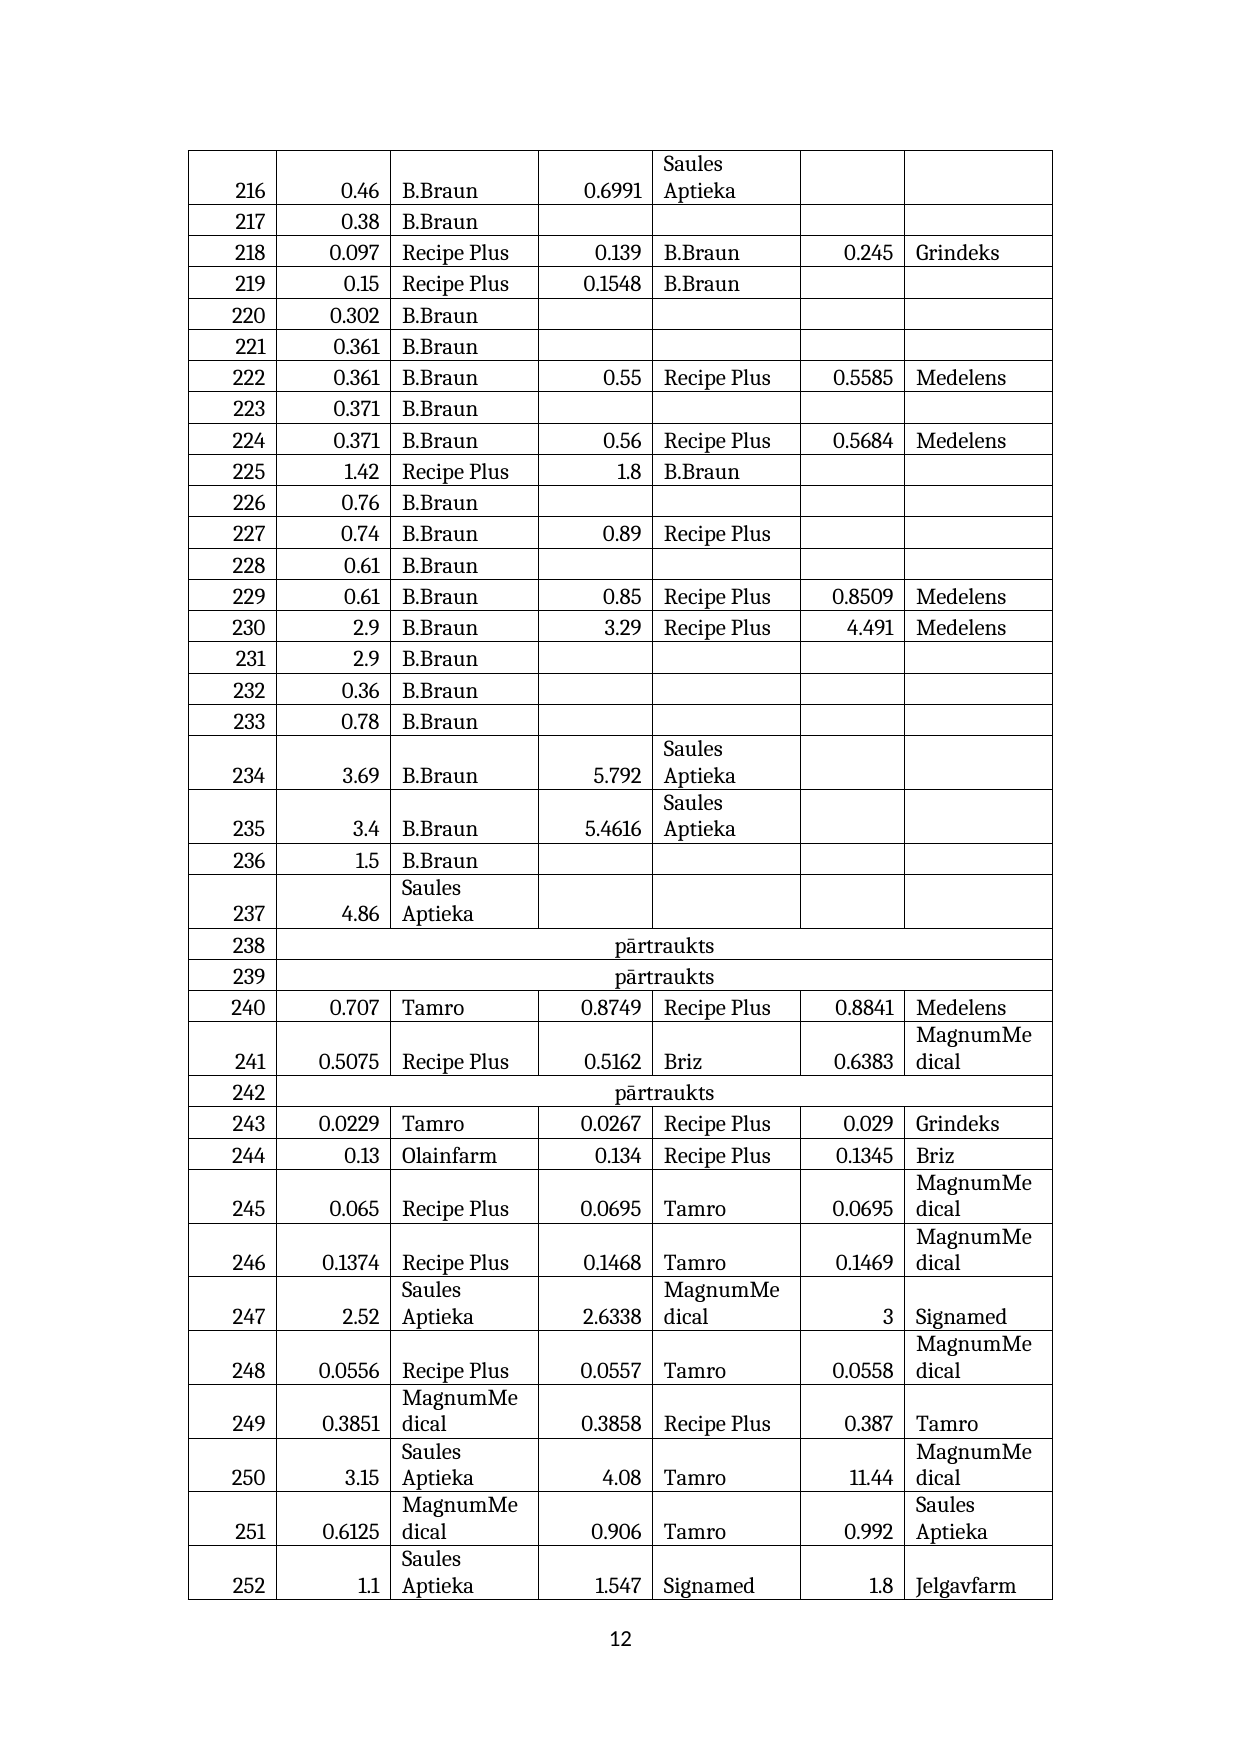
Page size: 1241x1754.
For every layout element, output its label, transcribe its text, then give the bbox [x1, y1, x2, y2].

table_cell Saules Aptieka [905, 1492, 1052, 1545]
table_cell 0.56 [539, 424, 652, 454]
table_cell 2.6338 [539, 1277, 652, 1330]
table_cell 233 [189, 705, 276, 735]
table_cell 234 [189, 736, 276, 789]
table_cell [801, 267, 904, 297]
table_cell 0.906 [539, 1492, 652, 1545]
table_cell 0.1548 [539, 267, 652, 297]
table_cell 245 [189, 1170, 276, 1222]
table_cell 235 [189, 790, 276, 842]
table_cell [905, 392, 1052, 422]
table_cell [539, 392, 652, 422]
table_cell 232 [189, 674, 276, 704]
table_cell Recipe Plus [653, 1107, 800, 1137]
table_cell [905, 705, 1052, 735]
table_cell Recipe Plus [391, 236, 538, 266]
table_cell [905, 674, 1052, 704]
table_cell B.Braun [391, 611, 538, 641]
table_cell Saules Aptieka [653, 736, 800, 789]
table_cell 228 [189, 549, 276, 579]
table_cell Tamro [653, 1331, 800, 1384]
table_cell 11.44 [801, 1439, 904, 1491]
table_cell [653, 844, 800, 874]
table_cell 222 [189, 361, 276, 391]
table_cell 249 [189, 1385, 276, 1437]
table_cell Tamro [653, 1224, 800, 1276]
table_cell 1.8 [539, 455, 652, 485]
table_cell Medelens [905, 361, 1052, 391]
table_cell 0.3851 [277, 1385, 390, 1437]
table_cell [653, 205, 800, 235]
table_cell 229 [189, 580, 276, 610]
table_cell Saules Aptieka [391, 1277, 538, 1330]
table_cell 0.387 [801, 1385, 904, 1437]
table_cell B.Braun [391, 151, 538, 204]
table_cell Grindeks [905, 1107, 1052, 1137]
table_cell 0.1374 [277, 1224, 390, 1276]
table_cell 0.8749 [539, 991, 652, 1021]
table_cell Recipe Plus [391, 1224, 538, 1276]
table_cell [905, 299, 1052, 329]
table_cell 238 [189, 929, 276, 959]
table_cell Saules Aptieka [391, 1439, 538, 1491]
table_cell [905, 517, 1052, 547]
table_cell [801, 674, 904, 704]
table_cell 0.6991 [539, 151, 652, 204]
table_cell [801, 330, 904, 360]
table_cell MagnumMedical [653, 1277, 800, 1330]
table_cell 236 [189, 844, 276, 874]
table_cell B.Braun [391, 736, 538, 789]
table_cell [653, 486, 800, 516]
table_cell B.Braun [391, 674, 538, 704]
table_cell 2.9 [277, 642, 390, 672]
table_cell 227 [189, 517, 276, 547]
table_cell 0.0695 [539, 1170, 652, 1222]
table_cell B.Braun [391, 392, 538, 422]
table_cell 244 [189, 1139, 276, 1169]
table_cell [905, 844, 1052, 874]
table_cell 0.0267 [539, 1107, 652, 1137]
table_cell 0.46 [277, 151, 390, 204]
table_cell 4.08 [539, 1439, 652, 1491]
table_cell [539, 299, 652, 329]
table_cell Signamed [905, 1277, 1052, 1330]
table_cell [801, 517, 904, 547]
table_cell 0.61 [277, 549, 390, 579]
table_cell 219 [189, 267, 276, 297]
table_cell B.Braun [653, 236, 800, 266]
table_cell [905, 205, 1052, 235]
table_cell 221 [189, 330, 276, 360]
table_cell Recipe Plus [391, 455, 538, 485]
table_cell [905, 736, 1052, 789]
table_cell [539, 549, 652, 579]
table_cell B.Braun [391, 299, 538, 329]
table_cell [653, 705, 800, 735]
table_cell 0.371 [277, 424, 390, 454]
table_cell [539, 674, 652, 704]
table_cell Grindeks [905, 236, 1052, 266]
table_cell MagnumMedical [391, 1385, 538, 1437]
table_cell MagnumMedical [391, 1492, 538, 1545]
table_cell Recipe Plus [391, 1022, 538, 1075]
table_cell 0.76 [277, 486, 390, 516]
table_cell B.Braun [391, 424, 538, 454]
table_cell [539, 486, 652, 516]
table_cell 1.8 [801, 1546, 904, 1599]
table_cell [653, 549, 800, 579]
table_cell [801, 549, 904, 579]
table_cell 0.5075 [277, 1022, 390, 1075]
table_cell 240 [189, 991, 276, 1021]
table_cell [801, 205, 904, 235]
table_cell 4.86 [277, 875, 390, 927]
table_cell B.Braun [391, 486, 538, 516]
table_cell 0.36 [277, 674, 390, 704]
table_cell [801, 151, 904, 204]
table_cell 0.029 [801, 1107, 904, 1137]
table_cell pārtraukts [277, 929, 1052, 959]
table_cell [801, 705, 904, 735]
table_cell 0.134 [539, 1139, 652, 1169]
table_cell 0.78 [277, 705, 390, 735]
table_cell Recipe Plus [653, 611, 800, 641]
table_cell 2.52 [277, 1277, 390, 1330]
table_cell Recipe Plus [653, 1139, 800, 1169]
table_cell 0.74 [277, 517, 390, 547]
table_cell 0.5684 [801, 424, 904, 454]
table_cell [539, 844, 652, 874]
table_cell Recipe Plus [653, 517, 800, 547]
table_cell 0.0695 [801, 1170, 904, 1222]
table_cell 3.4 [277, 790, 390, 842]
table_cell [905, 549, 1052, 579]
table_cell 0.13 [277, 1139, 390, 1169]
table_cell 0.6125 [277, 1492, 390, 1545]
table_cell Jelgavfarm [905, 1546, 1052, 1599]
table_cell [539, 642, 652, 672]
table_cell Medelens [905, 991, 1052, 1021]
table_cell 1.42 [277, 455, 390, 485]
table_cell 0.89 [539, 517, 652, 547]
table_cell 0.5162 [539, 1022, 652, 1075]
table_cell 223 [189, 392, 276, 422]
table_cell 250 [189, 1439, 276, 1491]
table_cell 0.097 [277, 236, 390, 266]
table_cell MagnumMedical [905, 1170, 1052, 1222]
table_cell [801, 875, 904, 927]
table_cell 237 [189, 875, 276, 927]
table_cell 248 [189, 1331, 276, 1384]
table_cell Saules Aptieka [391, 1546, 538, 1599]
table_cell 0.361 [277, 330, 390, 360]
table_cell Medelens [905, 580, 1052, 610]
table_cell Tamro [653, 1439, 800, 1491]
table_cell [801, 642, 904, 672]
table_cell Medelens [905, 611, 1052, 641]
table_cell 225 [189, 455, 276, 485]
table_cell Recipe Plus [653, 580, 800, 610]
table_cell 0.0557 [539, 1331, 652, 1384]
table_cell MagnumMedical [905, 1439, 1052, 1491]
table_cell [653, 642, 800, 672]
table_cell Recipe Plus [653, 1385, 800, 1437]
table_cell Medelens [905, 424, 1052, 454]
table_cell [801, 299, 904, 329]
table_cell 220 [189, 299, 276, 329]
table_cell B.Braun [653, 267, 800, 297]
table_cell [539, 705, 652, 735]
table_cell 0.707 [277, 991, 390, 1021]
table_cell [653, 875, 800, 927]
table_cell Recipe Plus [391, 1170, 538, 1222]
table_cell Recipe Plus [653, 424, 800, 454]
table_cell [905, 642, 1052, 672]
table_cell Recipe Plus [391, 267, 538, 297]
table_cell 230 [189, 611, 276, 641]
table_cell 0.361 [277, 361, 390, 391]
table_cell 3 [801, 1277, 904, 1330]
table_cell [905, 330, 1052, 360]
table_cell Briz [905, 1139, 1052, 1169]
table_cell 0.6383 [801, 1022, 904, 1075]
table_cell 0.1469 [801, 1224, 904, 1276]
table_cell [653, 392, 800, 422]
table_cell pārtraukts [277, 960, 1052, 990]
table_cell 0.55 [539, 361, 652, 391]
table_cell Recipe Plus [653, 991, 800, 1021]
table_cell 241 [189, 1022, 276, 1075]
table_cell B.Braun [391, 330, 538, 360]
table_cell 0.85 [539, 580, 652, 610]
table_cell 218 [189, 236, 276, 266]
table_cell 0.61 [277, 580, 390, 610]
table_cell [801, 790, 904, 842]
table_cell [801, 844, 904, 874]
table_cell 224 [189, 424, 276, 454]
table_cell Tamro [653, 1170, 800, 1222]
table_cell Saules Aptieka [391, 875, 538, 927]
table_cell 5.792 [539, 736, 652, 789]
table_cell 0.1345 [801, 1139, 904, 1169]
table_cell 0.139 [539, 236, 652, 266]
table_cell B.Braun [391, 549, 538, 579]
table_cell 251 [189, 1492, 276, 1545]
table_cell Tamro [391, 1107, 538, 1137]
table_cell B.Braun [391, 580, 538, 610]
table_cell 1.5 [277, 844, 390, 874]
table_cell [801, 455, 904, 485]
table_cell Olainfarm [391, 1139, 538, 1169]
table_cell 1.1 [277, 1546, 390, 1599]
table_cell MagnumMedical [905, 1022, 1052, 1075]
table_cell 0.992 [801, 1492, 904, 1545]
table_cell 0.371 [277, 392, 390, 422]
table_cell 247 [189, 1277, 276, 1330]
table_cell 242 [189, 1076, 276, 1106]
table_cell [801, 392, 904, 422]
table_cell 4.491 [801, 611, 904, 641]
table_cell 243 [189, 1107, 276, 1137]
table_cell MagnumMedical [905, 1224, 1052, 1276]
table_cell B.Braun [391, 790, 538, 842]
table_cell [653, 674, 800, 704]
table_cell [653, 299, 800, 329]
table_cell [539, 330, 652, 360]
table_cell B.Braun [391, 844, 538, 874]
table_cell B.Braun [391, 705, 538, 735]
table_cell 5.4616 [539, 790, 652, 842]
table_cell 0.0558 [801, 1331, 904, 1384]
table_cell [539, 875, 652, 927]
table_cell [905, 486, 1052, 516]
table_cell 0.8509 [801, 580, 904, 610]
table_cell Tamro [391, 991, 538, 1021]
table_cell 2.9 [277, 611, 390, 641]
table_cell B.Braun [391, 642, 538, 672]
table_cell 0.245 [801, 236, 904, 266]
table_cell [905, 455, 1052, 485]
table_cell [653, 330, 800, 360]
table_cell Recipe Plus [391, 1331, 538, 1384]
table_cell Saules Aptieka [653, 790, 800, 842]
table_cell 216 [189, 151, 276, 204]
table_cell [905, 151, 1052, 204]
table_cell [905, 267, 1052, 297]
table_cell [905, 790, 1052, 842]
table_cell 3.15 [277, 1439, 390, 1491]
table_cell 0.8841 [801, 991, 904, 1021]
table_cell MagnumMedical [905, 1331, 1052, 1384]
table_cell 0.0556 [277, 1331, 390, 1384]
table_cell 0.3858 [539, 1385, 652, 1437]
table_cell 226 [189, 486, 276, 516]
table_cell pārtraukts [277, 1076, 1052, 1106]
table_cell B.Braun [391, 517, 538, 547]
table_cell [801, 486, 904, 516]
table_cell B.Braun [391, 361, 538, 391]
table_cell B.Braun [391, 205, 538, 235]
table_cell 0.1468 [539, 1224, 652, 1276]
table_cell 0.065 [277, 1170, 390, 1222]
table_cell Tamro [905, 1385, 1052, 1437]
table_cell Recipe Plus [653, 361, 800, 391]
table_cell 231 [189, 642, 276, 672]
table_cell 239 [189, 960, 276, 990]
table_cell Saules Aptieka [653, 151, 800, 204]
table_cell [905, 875, 1052, 927]
table_cell Briz [653, 1022, 800, 1075]
table_cell 0.5585 [801, 361, 904, 391]
table_cell [539, 205, 652, 235]
table_cell B.Braun [653, 455, 800, 485]
table_cell 0.15 [277, 267, 390, 297]
table_cell 252 [189, 1546, 276, 1599]
table_cell 0.302 [277, 299, 390, 329]
table_cell 3.69 [277, 736, 390, 789]
table_cell Signamed [653, 1546, 800, 1599]
table_cell 217 [189, 205, 276, 235]
table_cell 1.547 [539, 1546, 652, 1599]
table_cell 3.29 [539, 611, 652, 641]
table_cell Tamro [653, 1492, 800, 1545]
table_cell 0.0229 [277, 1107, 390, 1137]
table_cell 246 [189, 1224, 276, 1276]
table_cell 0.38 [277, 205, 390, 235]
table_cell [801, 736, 904, 789]
